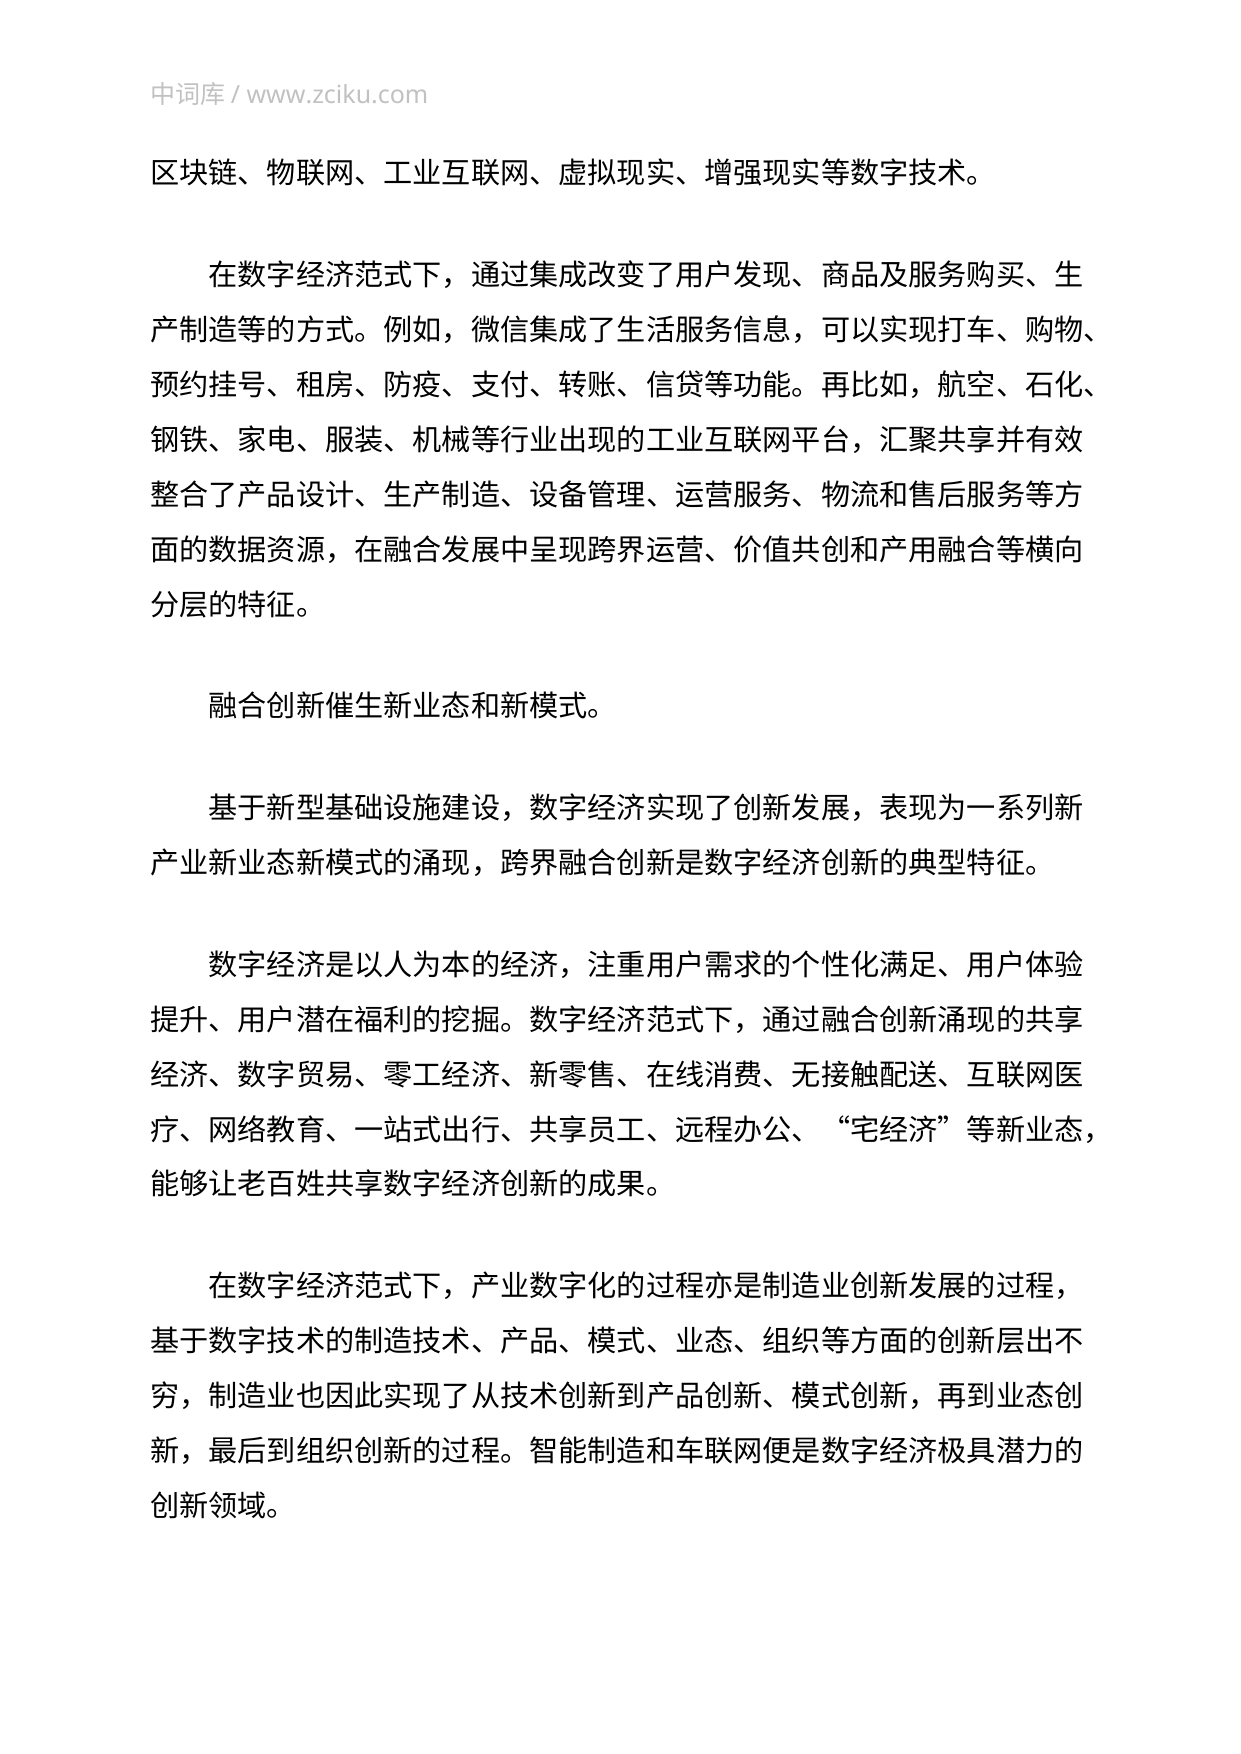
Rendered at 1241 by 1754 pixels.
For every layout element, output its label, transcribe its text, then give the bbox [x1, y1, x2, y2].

text 在数字经济范式下，通过集成改变了用户发现、商品及服务购买、生产制造等的方式。例如，微信集成了生活服务信息，可以实现打车、购物、预约挂号、租房、防疫、支付、转账、信贷等功能。再比如，航空、石化、钢铁、家电、服装、机械等行业出现的工业互联网平台，汇聚共享并有效整合了产品设计、生产制造、设备管理、运营服务、物流和售后服务等方面的数据资源，在融合发展中呈现跨界运营、价值共创和产用融合等横向分层的特征。 [150, 252, 1090, 623]
text 融合创新催生新业态和新模式。 [150, 683, 1090, 725]
text 在数字经济范式下，产业数字化的过程亦是制造业创新发展的过程，基于数字技术的制造技术、产品、模式、业态、组织等方面的创新层出不穷，制造业也因此实现了从技术创新到产品创新、模式创新，再到业态创新，最后到组织创新的过程。智能制造和车联网便是数字经济极具潜力的创新领域。 [150, 1263, 1090, 1524]
text 基于新型基础设施建设，数字经济实现了创新发展，表现为一系列新产业新业态新模式的涌现，跨界融合创新是数字经济创新的典型特征。 [150, 785, 1090, 882]
text 数字经济是以人为本的经济，注重用户需求的个性化满足、用户体验提升、用户潜在福利的挖掘。数字经济范式下，通过融合创新涌现的共享经济、数字贸易、零工经济、新零售、在线消费、无接触配送、互联网医疗、网络教育、一站式出行、共享员工、远程办公、“宅经济”等新业态，能够让老百姓共享数字经济创新的成果。 [150, 941, 1090, 1203]
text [150, 150, 1090, 192]
